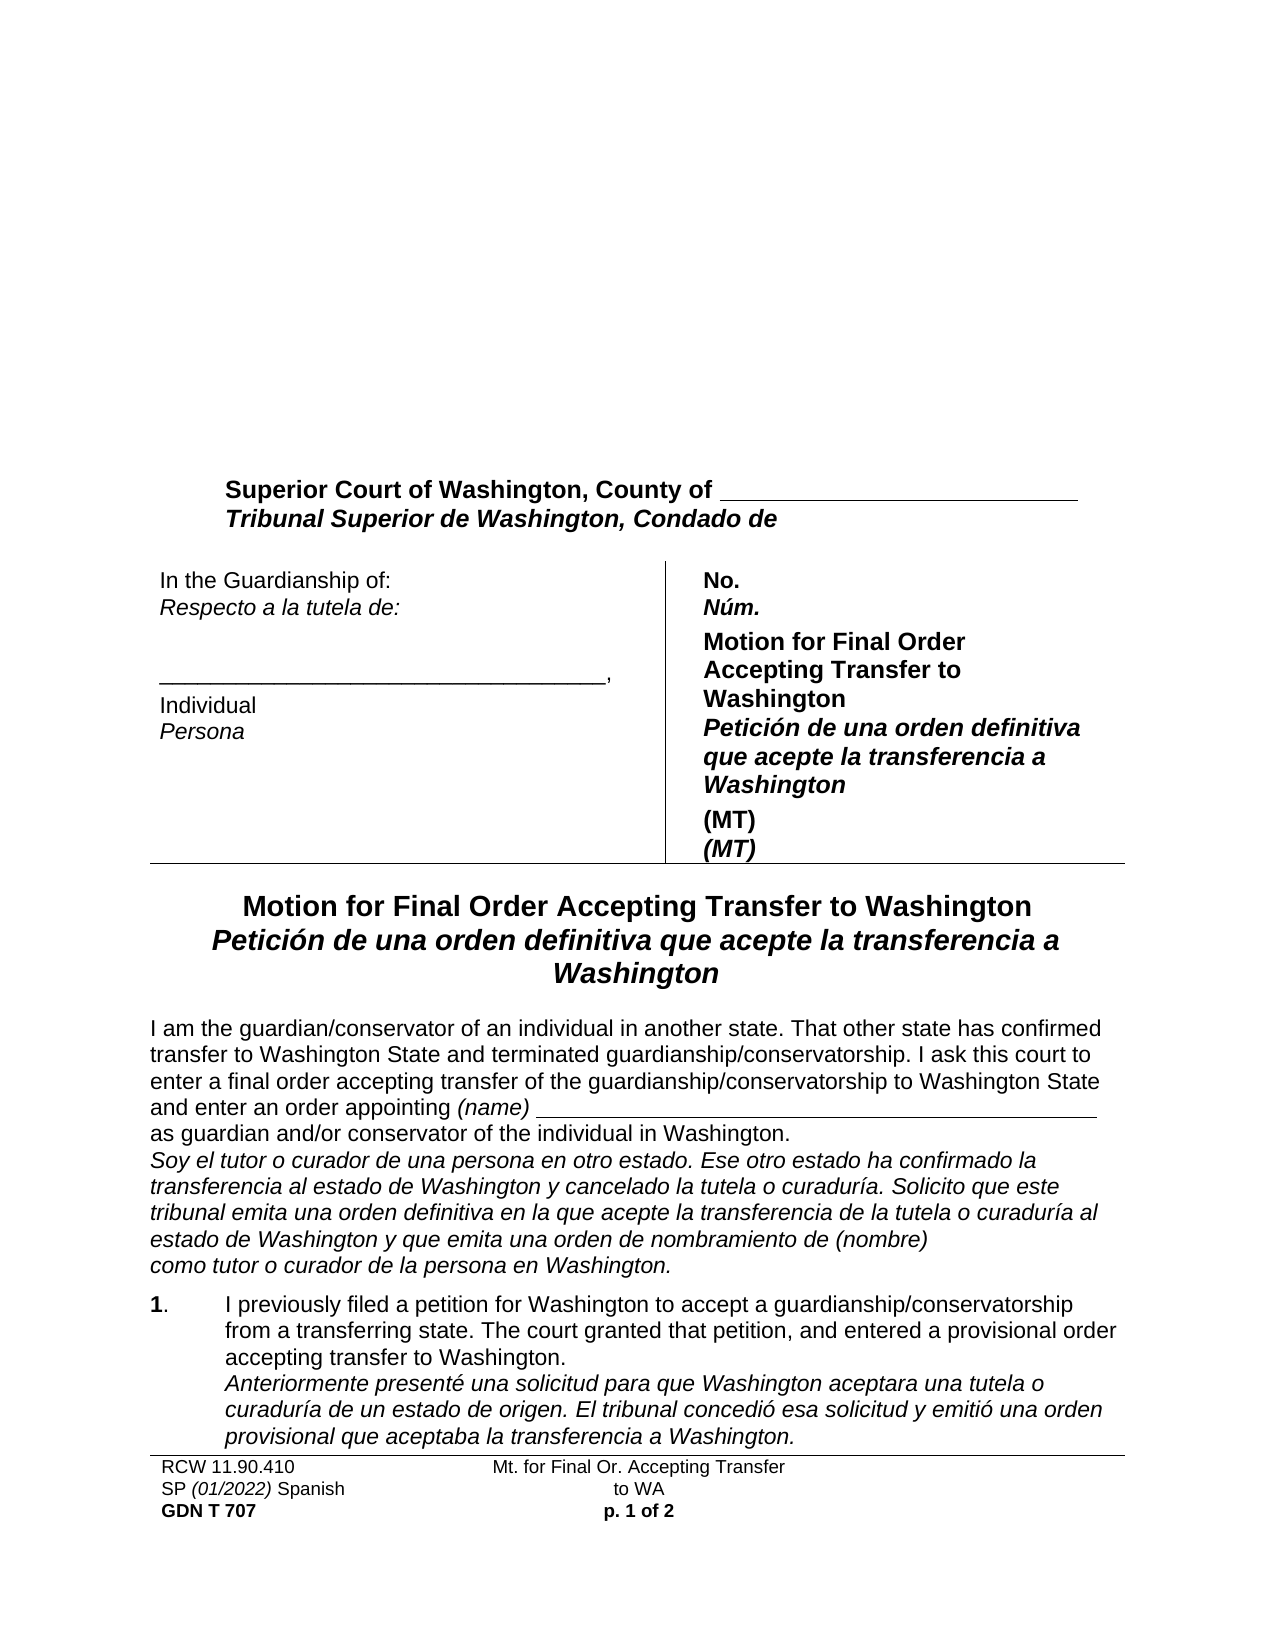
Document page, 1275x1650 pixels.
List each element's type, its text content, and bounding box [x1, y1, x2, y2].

title Superior Court of Washington, County of [225, 475, 1125, 504]
text Petición de una orden definitiva que acepte la transferencia a Washington [150, 923, 1125, 990]
text I am the guardian/conservator of an individual in another state. That other state has confirmed transfer to Washington State and terminated guardianship/conservatorship. I ask this court to enter a final order accepting transfer of the guardianship/conservatorship to Washington State and enter an order appointing (name) as guardian and/or conservator of the individual in Washington. [150, 1015, 1125, 1147]
table_header No. Núm. Motion for Final Order Accepting Transfer to Washington Petición de una orden definitiva que acepte la transferencia a Washington (MT) (MT) [666, 561, 1125, 863]
text Anteriormente presenté una solicitud para que Washington aceptara una tutela o curaduría de un estado de origen. El tribunal concedió esa solicitud y emitió una orden provisional que aceptaba la transferencia a Washington. [150, 1370, 1125, 1449]
text Motion for Final Order Accepting Transfer to Washington [150, 889, 1125, 923]
text Soy el tutor o curador de una persona en otro estado. Ese otro estado ha confirmado la transferencia al estado de Washington y cancelado la tutela o curaduría. Solicito que este tribunal emita una orden definitiva en la que acepte la transferencia de la tutela o curaduría al estado de Washington y que emita una orden de nombramiento de (nombre) como tutor o curador de la persona en Washington. [150, 1147, 1125, 1278]
table_header In the Guardianship of: Respecto a la tutela de: ___________________________________, Individual Persona [150, 561, 665, 863]
text 1. I previously filed a petition for Washington to accept a guardianship/conservatorship from a transferring state. The court granted that petition, and entered a provisional order accepting transfer to Washington. [150, 1291, 1125, 1370]
title Tribunal Superior de Washington, Condado de [225, 504, 1125, 532]
